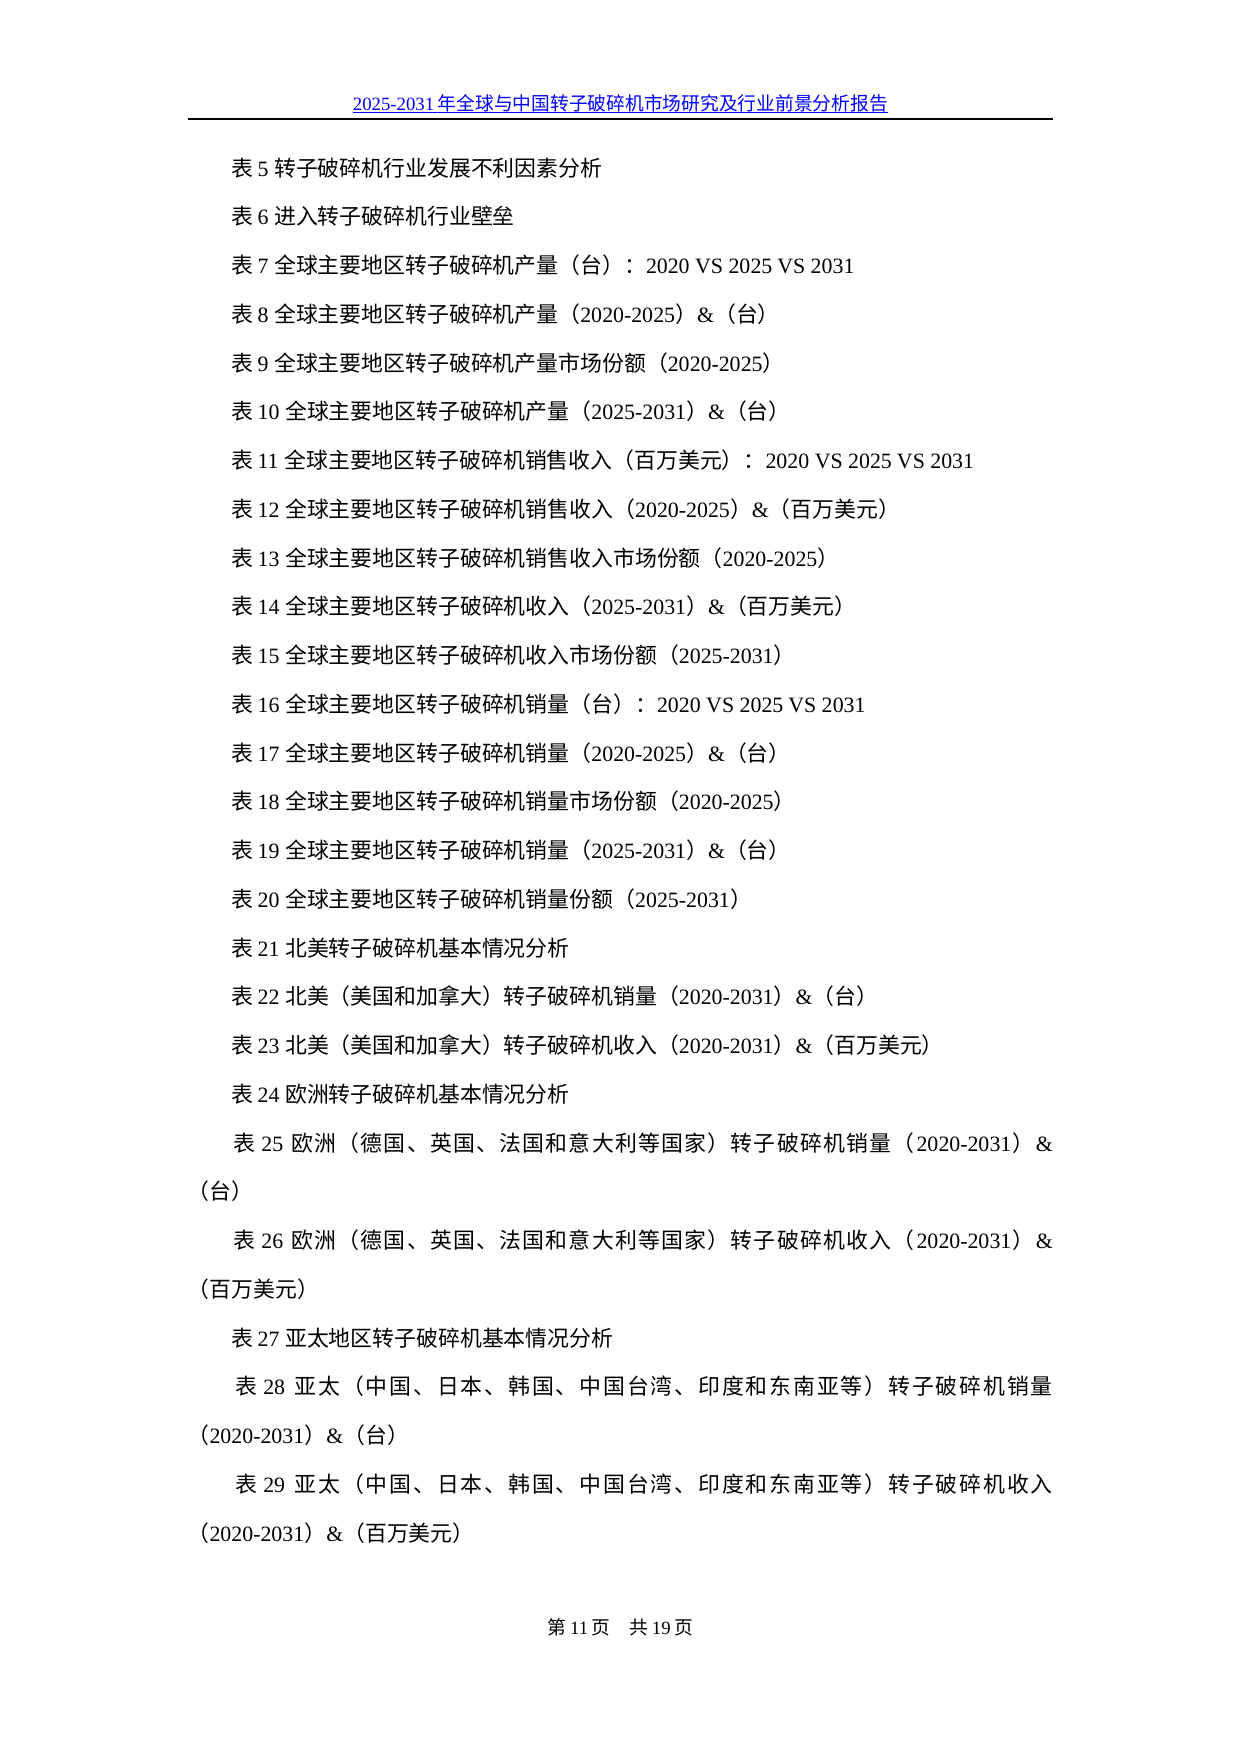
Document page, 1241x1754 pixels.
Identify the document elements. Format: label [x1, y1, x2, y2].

text [187, 150, 1053, 1548]
